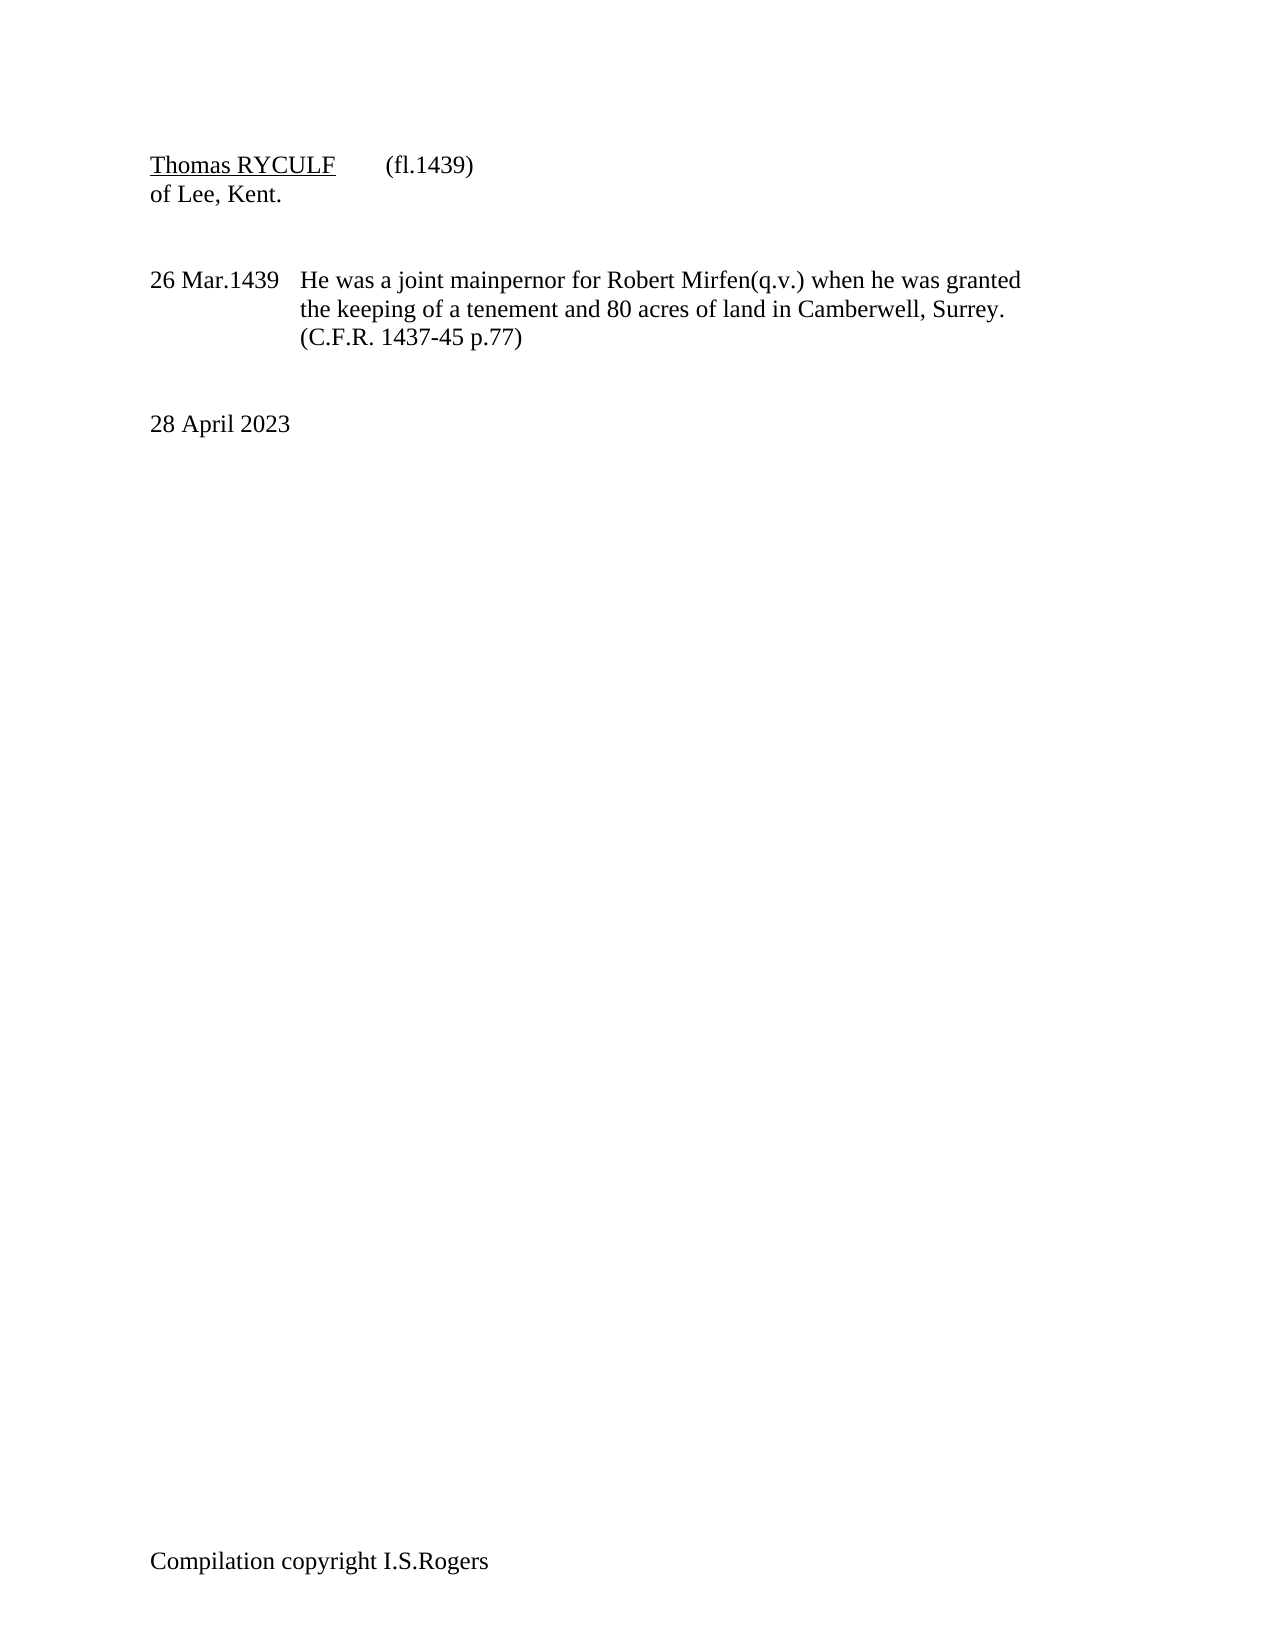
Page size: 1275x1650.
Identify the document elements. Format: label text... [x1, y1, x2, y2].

text Thomas RYCULF (fl.1439) [150, 150, 1125, 179]
text of Lee, Kent. [150, 179, 1125, 207]
text 26 Mar.1439 He was a joint mainpernor for Robert Mirfen(q.v.) when he was granted [150, 265, 1125, 294]
text the keeping of a tenement and 80 acres of land in Camberwell, Surrey. [150, 294, 1125, 322]
text (C.F.R. 1437-45 p.77) [150, 322, 1125, 351]
text 28 April 2023 [150, 409, 1125, 437]
